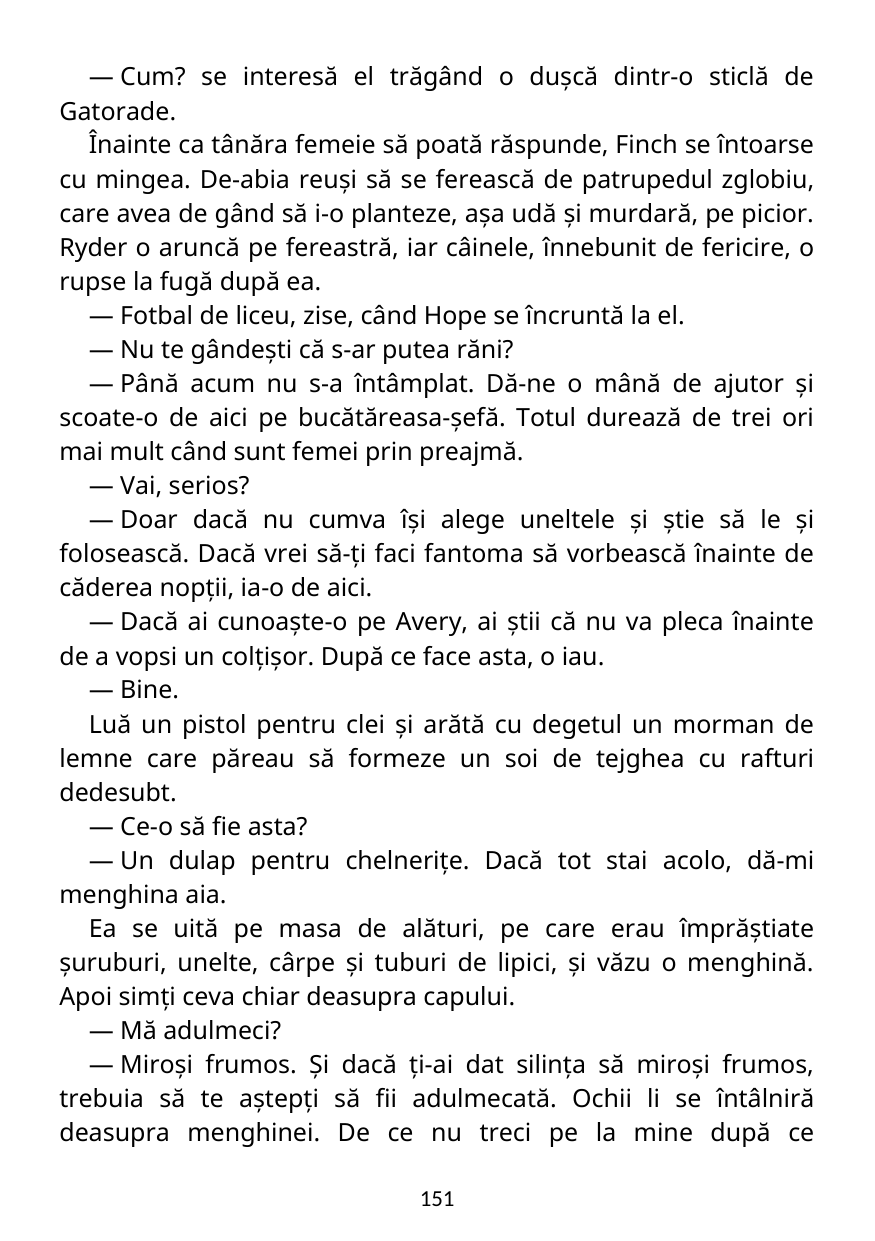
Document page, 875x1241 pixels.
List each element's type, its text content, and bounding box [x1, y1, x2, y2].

text Ea se uită pe masa de alături, pe care erau împrăştiate şuruburi, unelte, cârpe şi tuburi de lipici, şi văzu o menghină. Apoi simţi ceva chiar deasupra capului. [59, 911, 815, 1013]
text — Dacă ai cunoaşte-o pe Avery, ai ştii că nu va pleca înainte de a vopsi un colţişor. După ce face asta, o iau. [59, 604, 815, 672]
text Înainte ca tânăra femeie să poată răspunde, Finch se întoarse cu mingea. De-abia reuşi să se ferească de patrupedul zglobiu, care avea de gând să i-o planteze, aşa udă şi murdară, pe picior. Ryder o aruncă pe fereastră, iar câinele, înnebunit de fericire, o rupse la fugă după ea. [59, 127, 815, 297]
text — Până acum nu s-a întâmplat. Dă-ne o mână de ajutor şi scoate-o de aici pe bucătăreasa-şefă. Totul durează de trei ori mai mult când sunt femei prin preajmă. [59, 366, 815, 468]
text — Doar dacă nu cumva îşi alege uneltele şi ştie să le şi folosească. Dacă vrei să-ţi faci fantoma să vorbească înainte de căderea nopţii, ia-o de aici. [59, 502, 815, 604]
text — Fotbal de liceu, zise, când Hope se încruntă la el. [59, 297, 815, 332]
text — Bine. [59, 672, 815, 706]
text — Vai, serios? [59, 468, 815, 502]
text — Ce-o să fie asta? [59, 808, 815, 842]
text — Un dulap pentru chelneriţe. Dacă tot stai acolo, dă-mi menghina aia. [59, 842, 815, 911]
text — Nu te gândeşti că s-ar putea răni? [59, 332, 815, 366]
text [59, 1047, 815, 1149]
text — Mă adulmeci? [59, 1013, 815, 1047]
text — Cum? se interesă el trăgând o duşcă dintr-o sticlă de Gatorade. [59, 59, 815, 127]
text Luă un pistol pentru clei şi arătă cu degetul un morman de lemne care păreau să formeze un soi de tejghea cu rafturi dedesubt. [59, 706, 815, 808]
